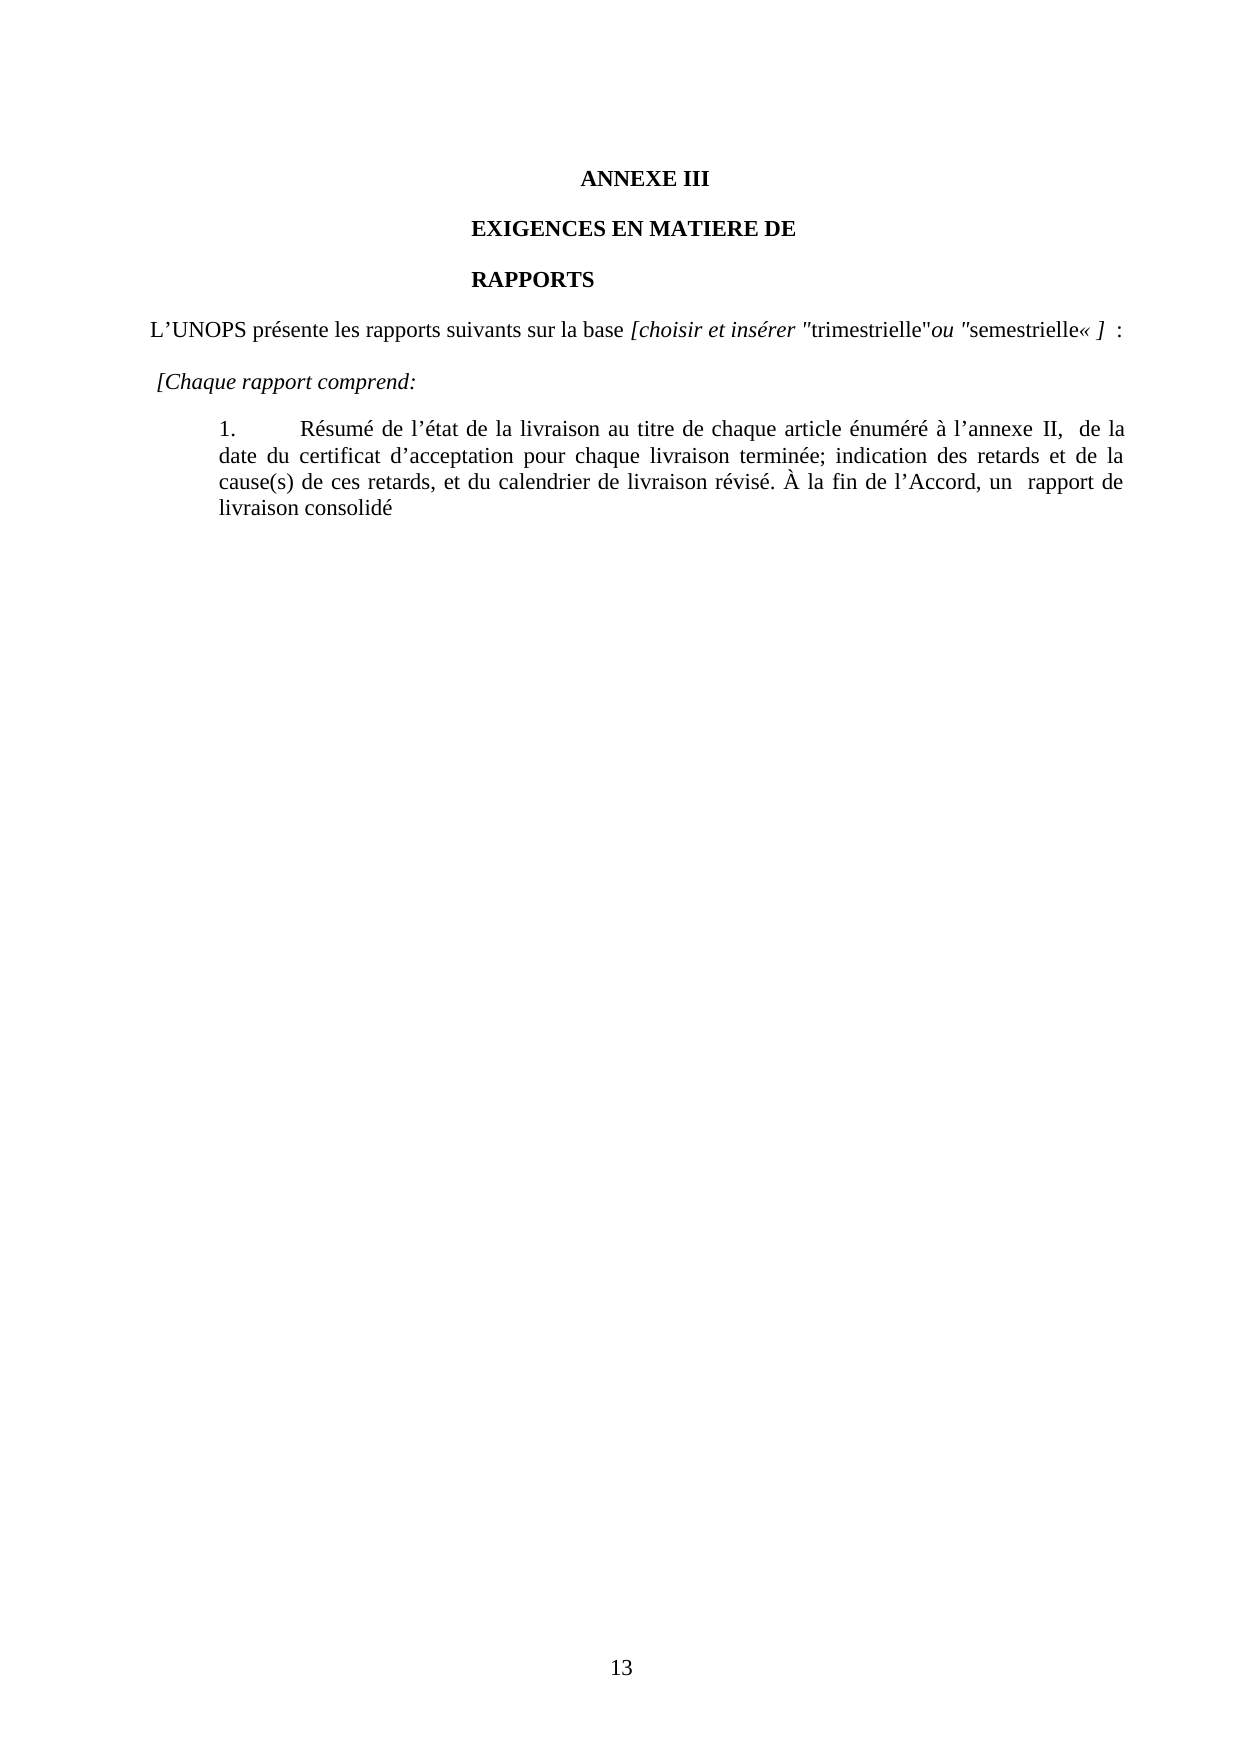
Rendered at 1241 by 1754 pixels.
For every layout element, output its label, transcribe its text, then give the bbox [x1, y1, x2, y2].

text L’UNOPS présente les rapports suivants sur la base [choisir et insérer "trimestrielle"ou "semestrielle« ] : [150, 317, 1192, 343]
subtitle ANNEXE III EXIGENCES EN MATIERE DE RAPPORTS [471, 164, 806, 293]
text [Chaque rapport comprend: [156, 368, 1192, 395]
list Résumé de l’état de la livraison au titre de chaque article énuméré à l’annexe II, de la date du certificat d’acceptation pour chaque livraison terminée; indication des retards et de la cause(s) de ces retards, et du calendrier de livraison révisé. À la fin de l’Accord, un rapport de livraison consolidé [219, 415, 1125, 521]
